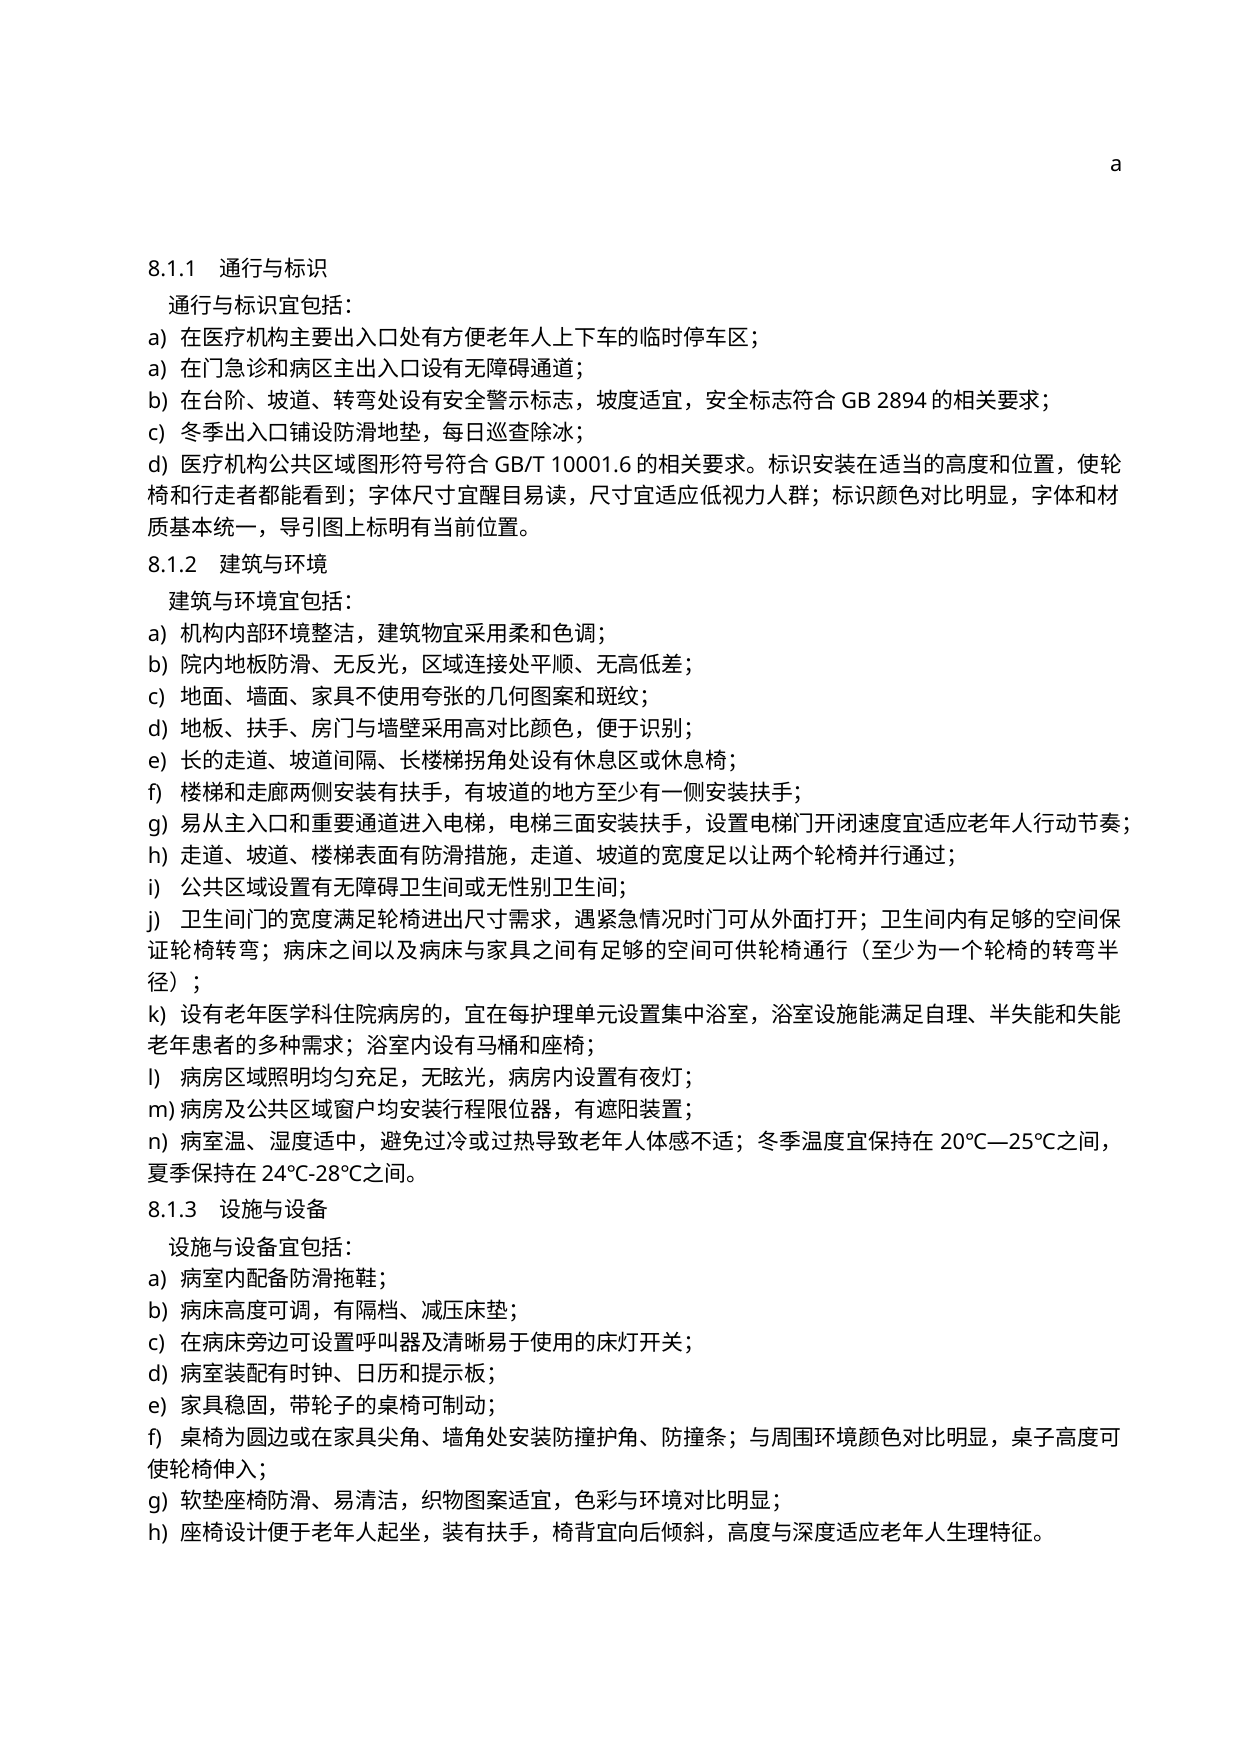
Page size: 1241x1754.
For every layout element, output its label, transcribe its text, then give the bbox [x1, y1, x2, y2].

list 在病床旁边可设置呼叫器及清晰易于使用的床灯开关； [148, 1325, 1122, 1356]
list 在门急诊和病区主出入口设有无障碍通道； [148, 351, 1122, 383]
text 建筑与环境 [148, 547, 1122, 579]
list 院内地板防滑、无反光，区域连接处平顺、无高低差； [148, 647, 1122, 679]
list 机构内部环境整洁，建筑物宜采用柔和色调； [148, 616, 1122, 647]
text 设施与设备宜包括： [148, 1229, 1122, 1261]
list 长的走道、坡道间隔、长楼梯拐角处设有休息区或休息椅； [148, 743, 1122, 774]
list 易从主入口和重要通道进入电梯，电梯三面安装扶手，设置电梯门开闭速度宜适应老年人行动节奏； [148, 806, 1122, 838]
list 公共区域设置有无障碍卫生间或无性别卫生间； [148, 870, 1122, 902]
list 地面、墙面、家具不使用夸张的几何图案和斑纹； [148, 679, 1122, 711]
list 家具稳固，带轮子的桌椅可制动； [148, 1388, 1122, 1420]
list 病室装配有时钟、日历和提示板； [148, 1356, 1122, 1388]
list 地板、扶手、房门与墙壁采用高对比颜色，便于识别； [148, 711, 1122, 743]
list 冬季出入口铺设防滑地垫，每日巡查除冰； [148, 415, 1122, 447]
list 病室内配备防滑拖鞋； [148, 1261, 1122, 1293]
list 医疗机构公共区域图形符号符合GB/T 10001.6的相关要求。标识安装在适当的高度和位置，使轮椅和行走者都能看到；字体尺寸宜醒目易读，尺寸宜适应低视力人群；标识颜色对比明显，字体和材质基本统一，导引图上标明有当前位置。 [148, 447, 1122, 542]
text 建筑与环境宜包括： [148, 584, 1122, 616]
list 卫生间门的宽度满足轮椅进出尺寸需求，遇紧急情况时门可从外面打开；卫生间内有足够的空间保证轮椅转弯；病床之间以及病床与家具之间有足够的空间可供轮椅通行（至少为一个轮椅的转弯半径）； [148, 902, 1122, 997]
text 通行与标识 [148, 251, 1122, 283]
list 座椅设计便于老年人起坐，装有扶手，椅背宜向后倾斜，高度与深度适应老年人生理特征。 [148, 1515, 1122, 1547]
list 桌椅为圆边或在家具尖角、墙角处安装防撞护角、防撞条；与周围环境颜色对比明显，桌子高度可使轮椅伸入； [148, 1420, 1122, 1483]
list 病房区域照明均匀充足，无眩光，病房内设置有夜灯； [148, 1060, 1122, 1092]
list 在医疗机构主要出入口处有方便老年人上下车的临时停车区； [148, 320, 1122, 351]
text 设施与设备 [148, 1192, 1122, 1224]
list 设有老年医学科住院病房的，宜在每护理单元设置集中浴室，浴室设施能满足自理、半失能和失能老年患者的多种需求；浴室内设有马桶和座椅； [148, 997, 1122, 1060]
text 通行与标识宜包括： [148, 288, 1122, 320]
list 病房及公共区域窗户均安装行程限位器，有遮阳装置； [148, 1092, 1122, 1124]
list 软垫座椅防滑、易清洁，织物图案适宜，色彩与环境对比明显； [148, 1483, 1122, 1515]
list 病室温、湿度适中，避免过冷或过热导致老年人体感不适；冬季温度宜保持在20℃—25℃之间，夏季保持在24℃-28℃之间。 [148, 1124, 1122, 1187]
list 病床高度可调，有隔档、减压床垫； [148, 1293, 1122, 1325]
list 楼梯和走廊两侧安装有扶手，有坡道的地方至少有一侧安装扶手； [148, 774, 1122, 806]
list 走道、坡道、楼梯表面有防滑措施，走道、坡道的宽度足以让两个轮椅并行通过； [148, 838, 1122, 870]
list 在台阶、坡道、转弯处设有安全警示标志，坡度适宜，安全标志符合GB 2894的相关要求； [148, 383, 1122, 415]
